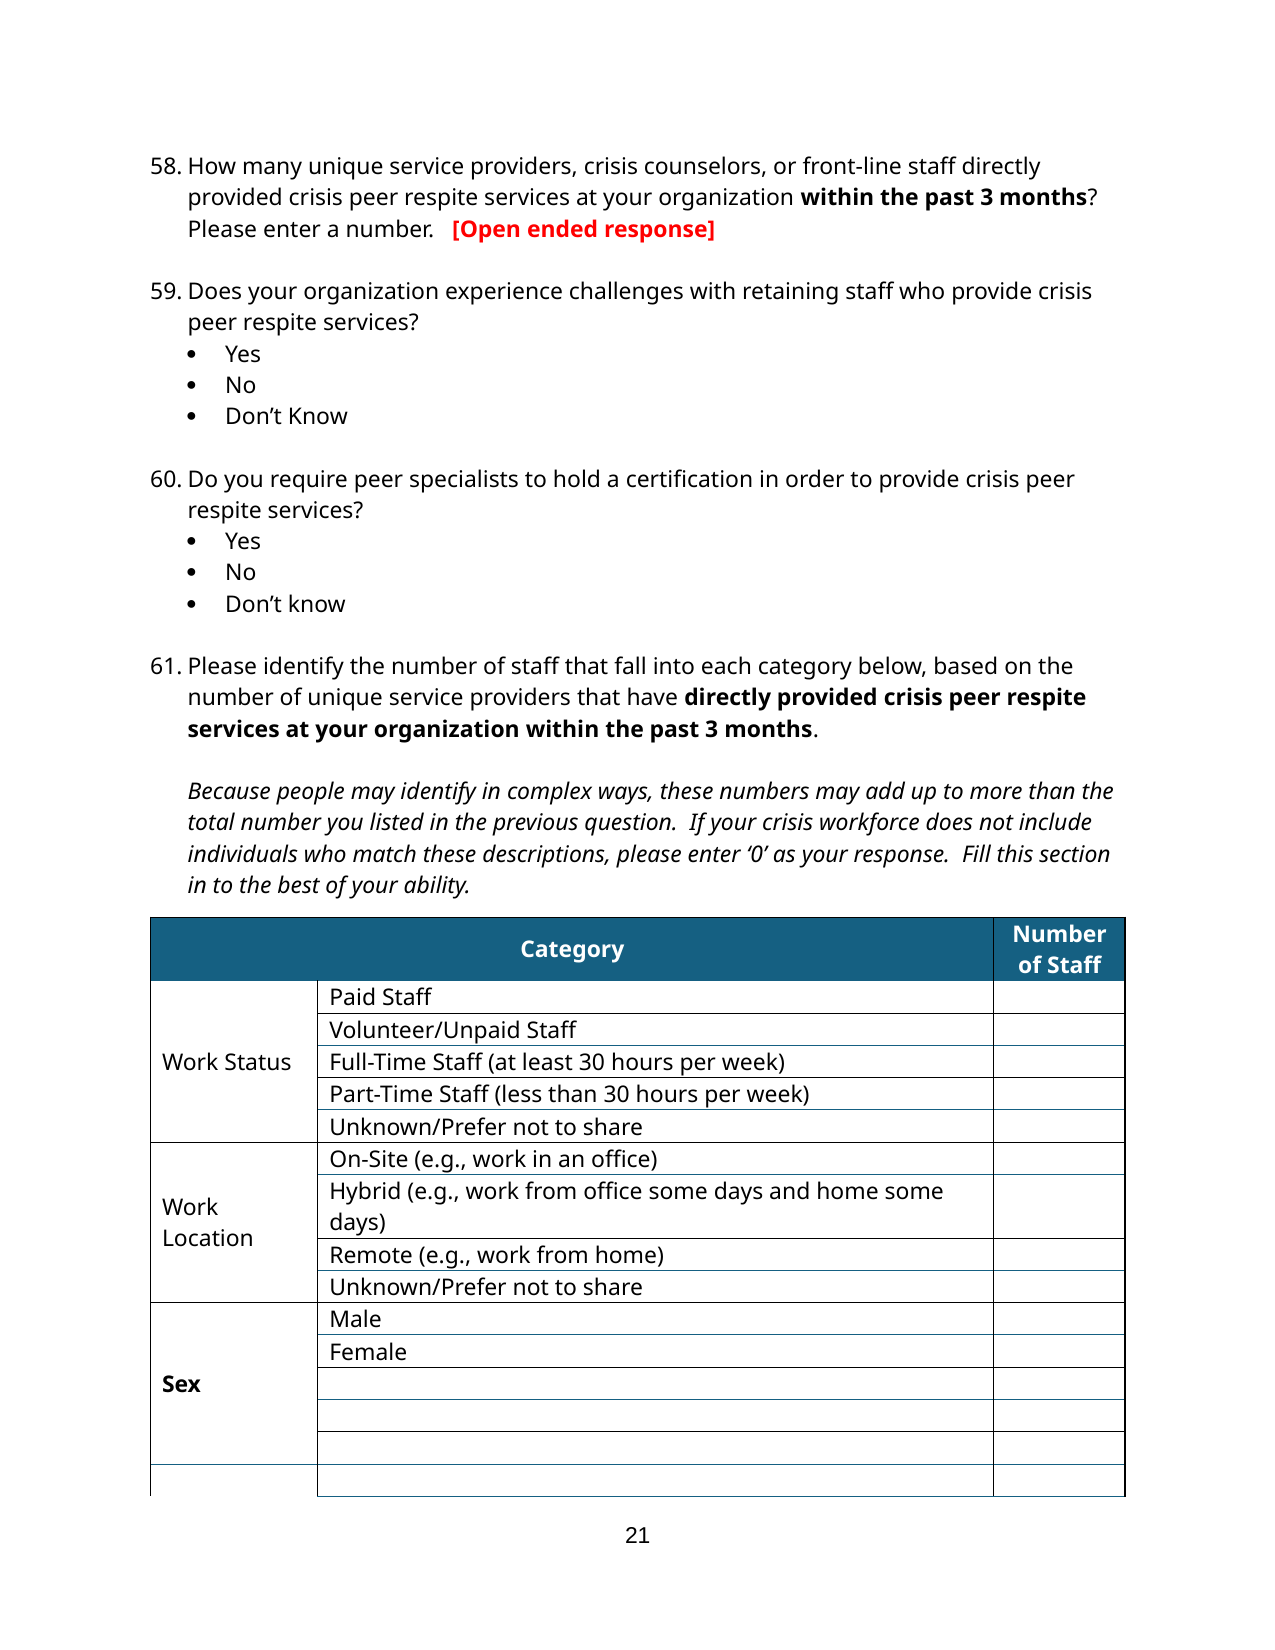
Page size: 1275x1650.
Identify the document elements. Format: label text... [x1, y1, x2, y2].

list Do you require peer specialists to hold a certification in order to provide crisis peer respite services? [150, 462, 1125, 525]
table_cell Unknown/Prefer not to share [318, 1271, 993, 1302]
table_cell [994, 1271, 1124, 1302]
table_cell [994, 1143, 1124, 1174]
table_cell [994, 1046, 1124, 1077]
list How many unique service providers, crisis counselors, or front-line staff directly provided crisis peer respite services at your organization within the past 3 months? Please enter a number. [Open ended response] [150, 150, 1125, 244]
table_cell [318, 1432, 993, 1463]
table_cell [994, 1432, 1124, 1463]
table_cell [318, 1400, 993, 1431]
table_cell Female [318, 1335, 993, 1367]
table_cell [994, 1303, 1124, 1334]
table_cell On-Site (e.g., work in an office) [318, 1143, 993, 1174]
table_cell [994, 1110, 1124, 1142]
list Don’t know [187, 587, 1125, 619]
table_cell [994, 1014, 1124, 1045]
list Please identify the number of staff that fall into each category below, based on the number of unique service providers that have directly provided crisis peer respite services at your organization within the past 3 months. [150, 650, 1125, 744]
table_cell Part-Time Staff (less than 30 hours per week) [318, 1078, 993, 1109]
table_cell [318, 1368, 993, 1399]
table_header Category [151, 918, 993, 980]
table_cell [994, 1335, 1124, 1367]
table_cell [151, 1465, 317, 1496]
table_cell Remote (e.g., work from home) [318, 1239, 993, 1270]
table_cell Male [318, 1303, 993, 1334]
table_cell Work Status [151, 981, 317, 1142]
list No [187, 556, 1125, 587]
table_cell [994, 1175, 1124, 1237]
table_cell Hybrid (e.g., work from office some days and home some days) [318, 1175, 993, 1237]
table_cell [318, 1465, 993, 1496]
table_cell Work Location [151, 1143, 317, 1302]
table_cell Unknown/Prefer not to share [318, 1110, 993, 1142]
table_cell Paid Staff [318, 981, 993, 1012]
table_cell [994, 1368, 1124, 1399]
list Because people may identify in complex ways, these numbers may add up to more than the total number you listed in the previous question. If your crisis workforce does not include individuals who match these descriptions, please enter ‘0’ as your response. Fill this section in to the best of your ability. [187, 775, 1125, 900]
table_cell Full-Time Staff (at least 30 hours per week) [318, 1046, 993, 1077]
table_header Number of Staff [994, 918, 1124, 980]
table_cell Volunteer/Unpaid Staff [318, 1014, 993, 1045]
table_cell [994, 981, 1124, 1012]
list Don’t Know [187, 400, 1125, 431]
table_cell [994, 1465, 1124, 1496]
list Does your organization experience challenges with retaining staff who provide crisis peer respite services? [150, 275, 1125, 337]
table_cell [994, 1078, 1124, 1109]
list Yes [187, 337, 1125, 369]
table_cell Sex [151, 1303, 317, 1463]
list Yes [187, 525, 1125, 556]
table_cell [994, 1400, 1124, 1431]
table_cell [994, 1239, 1124, 1270]
list No [187, 369, 1125, 400]
